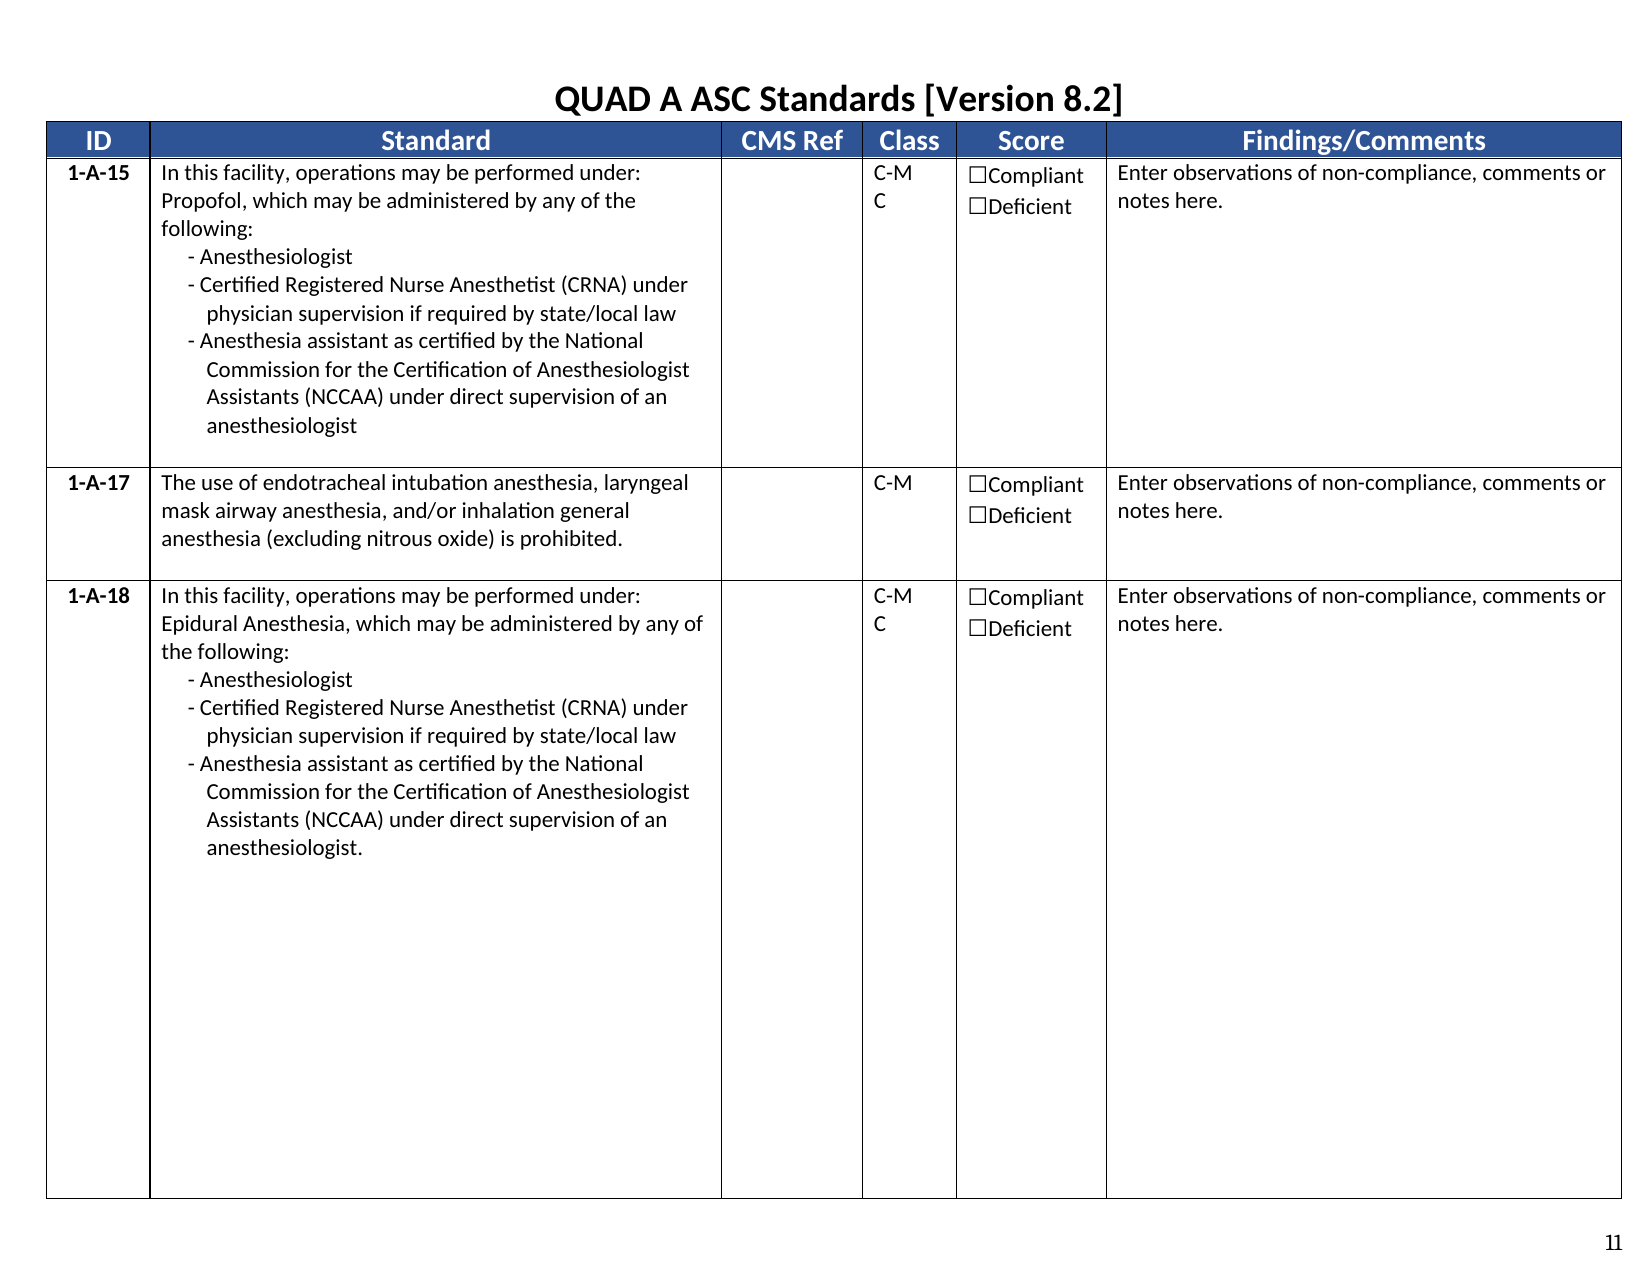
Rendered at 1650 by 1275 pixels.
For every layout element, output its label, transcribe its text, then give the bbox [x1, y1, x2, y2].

table_cell [722, 159, 862, 467]
table_cell ☐Compliant ☐Deficient [957, 159, 1106, 467]
table_cell C-M [863, 468, 956, 580]
table_cell [722, 468, 862, 580]
table_cell C-M C [863, 581, 956, 1197]
table_header Score [957, 122, 1106, 157]
table_cell ☐Compliant ☐Deficient [957, 581, 1106, 1197]
table_cell ☐Compliant ☐Deficient [957, 468, 1106, 580]
table_header Standard [151, 122, 721, 157]
table_cell [722, 581, 862, 1197]
table_cell In this facility, operations may be performed under: Epidural Anesthesia, which may be administered by any of the following: - Anesthesiologist - Certified Registered Nurse Anesthetist (CRNA) under physician supervision if required by state/local law - Anesthesia assistant as certified by the National Commission for the Certification of Anesthesiologist Assistants (NCCAA) under direct supervision of an anesthesiologist. [151, 581, 721, 1197]
table_cell 1-A-15 [47, 159, 149, 467]
table_header Class [863, 122, 956, 157]
table_cell In this facility, operations may be performed under: Propofol, which may be administered by any of the following: - Anesthesiologist - Certified Registered Nurse Anesthetist (CRNA) under physician supervision if required by state/local law - Anesthesia assistant as certified by the National Commission for the Certification of Anesthesiologist Assistants (NCCAA) under direct supervision of an anesthesiologist [151, 159, 721, 467]
table_cell The use of endotracheal intubation anesthesia, laryngeal mask airway anesthesia, and/or inhalation general anesthesia (excluding nitrous oxide) is prohibited. [151, 468, 721, 580]
table_cell 1-A-18 [47, 581, 149, 1197]
table_header Findings/Comments [1107, 122, 1621, 157]
table_cell 1-A-17 [47, 468, 149, 580]
table_header CMS Ref [722, 122, 862, 157]
table_cell C-M C [863, 159, 956, 467]
table_header ID [47, 122, 149, 157]
